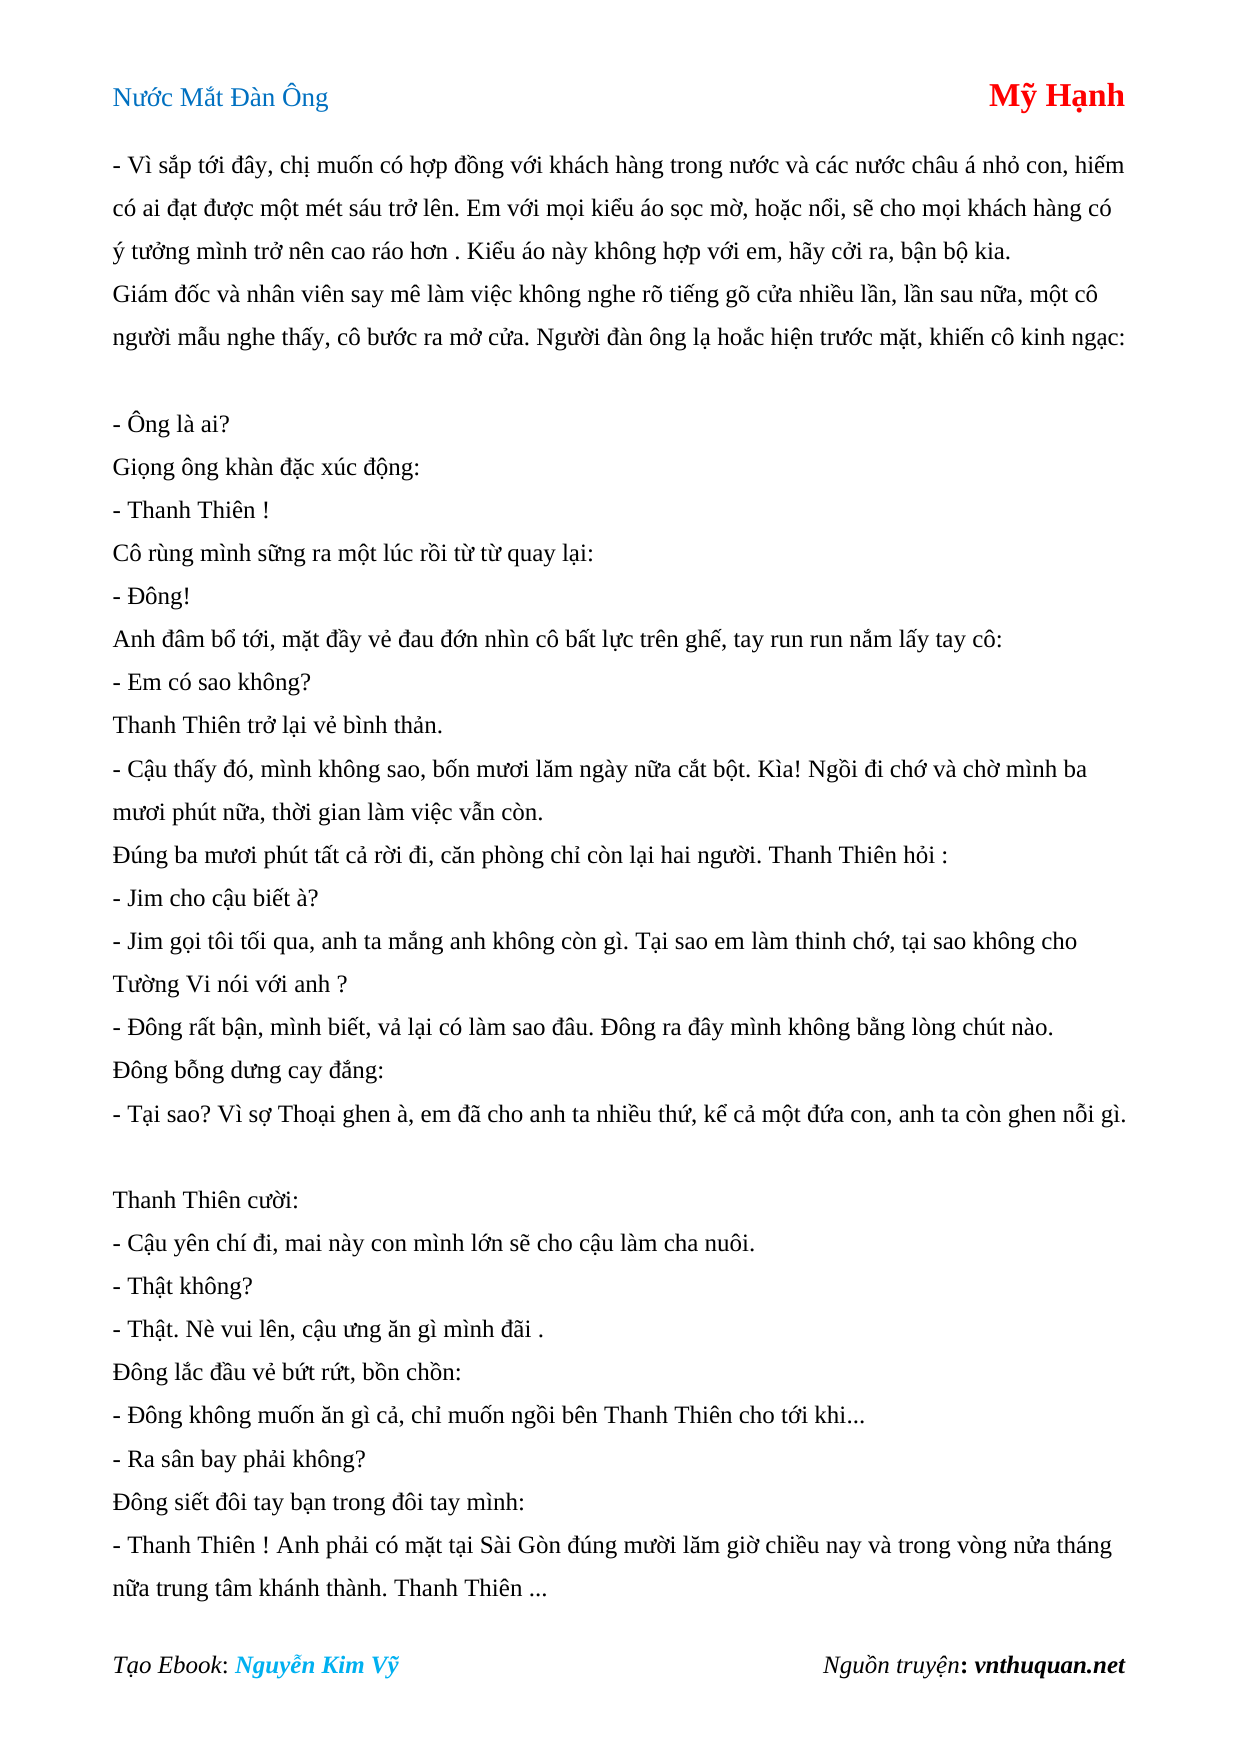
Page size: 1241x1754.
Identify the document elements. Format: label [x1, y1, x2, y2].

text [112, 150, 1128, 1602]
